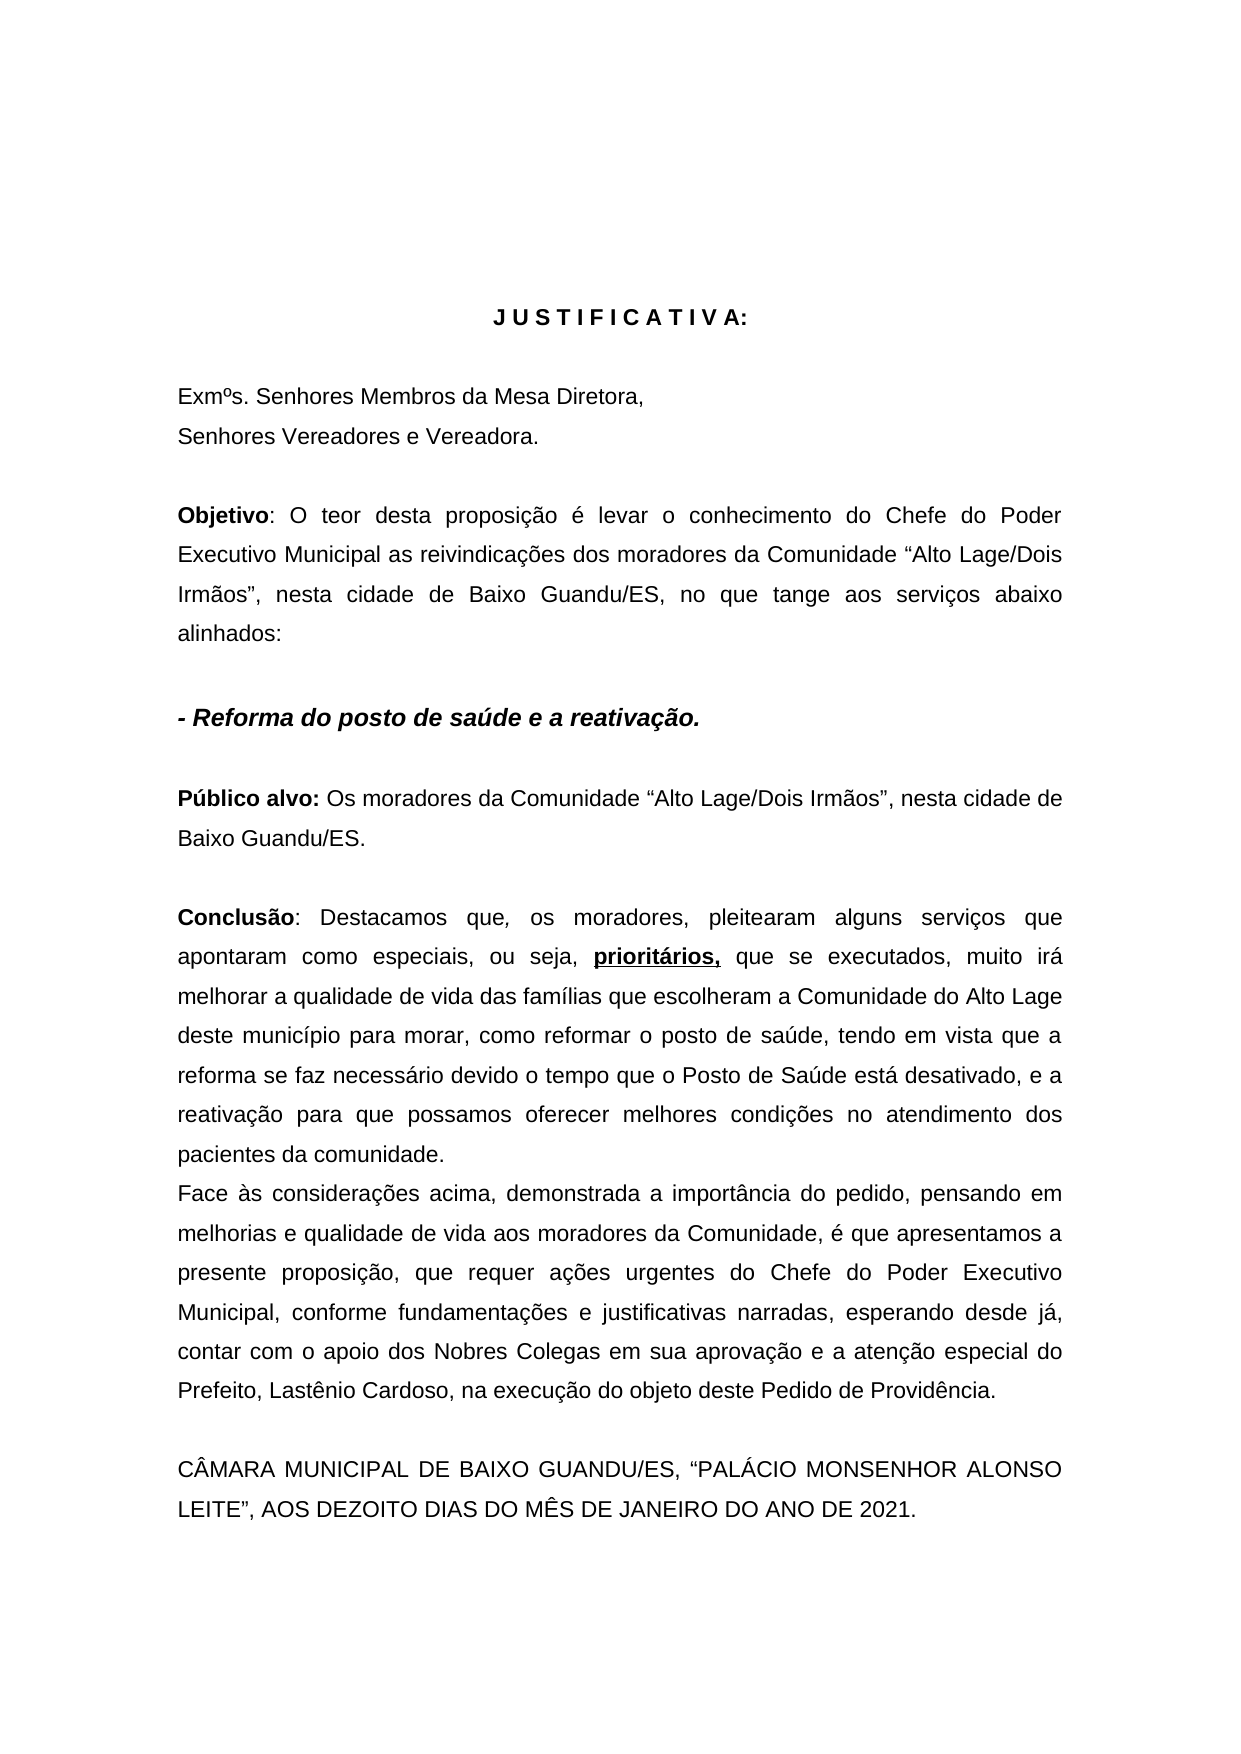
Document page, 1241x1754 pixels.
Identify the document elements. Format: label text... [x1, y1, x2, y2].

text J U S T I F I C A T I V A: [177, 304, 1063, 331]
text Face às considerações acima, demonstrada a importância do pedido, pensando em melhorias e qualidade de vida aos moradores da Comunidade, é que apresentamos a presente proposição, que requer ações urgentes do Chefe do Poder Executivo Municipal, conforme fundamentações e justificativas narradas, esperando desde já, contar com o apoio dos Nobres Colegas em sua aprovação e a atenção especial do Prefeito, Lastênio Cardoso, na execução do objeto deste Pedido de Providência. [177, 1180, 1063, 1404]
text Conclusão: Destacamos que, os moradores, pleitearam alguns serviços que apontaram como especiais, ou seja, prioritários, que se executados, muito irá melhorar a qualidade de vida das famílias que escolheram a Comunidade do Alto Lage deste município para morar, como reformar o posto de saúde, tendo em vista que a reforma se faz necessário devido o tempo que o Posto de Saúde está desativado, e a reativação para que possamos oferecer melhores condições no atendimento dos pacientes da comunidade. [177, 904, 1063, 1167]
text Público alvo: Os moradores da Comunidade “Alto Lage/Dois Irmãos”, nesta cidade de Baixo Guandu/ES. [177, 785, 1063, 851]
text - Reforma do posto de saúde e a reativação. [177, 703, 1063, 731]
text CÂMARA MUNICIPAL DE BAIXO GUANDU/ES, “PALÁCIO MONSENHOR ALONSO LEITE”, AOS DEZOITO DIAS DO MÊS DE JANEIRO DO ANO DE 2021. [177, 1456, 1063, 1522]
text Objetivo: O teor desta proposição é levar o conhecimento do Chefe do Poder Executivo Municipal as reivindicações dos moradores da Comunidade “Alto Lage/Dois Irmãos”, nesta cidade de Baixo Guandu/ES, no que tange aos serviços abaixo alinhados: [177, 502, 1063, 646]
text Exmºs. Senhores Membros da Mesa Diretora, [177, 383, 1063, 409]
text Senhores Vereadores e Vereadora. [177, 423, 1063, 449]
